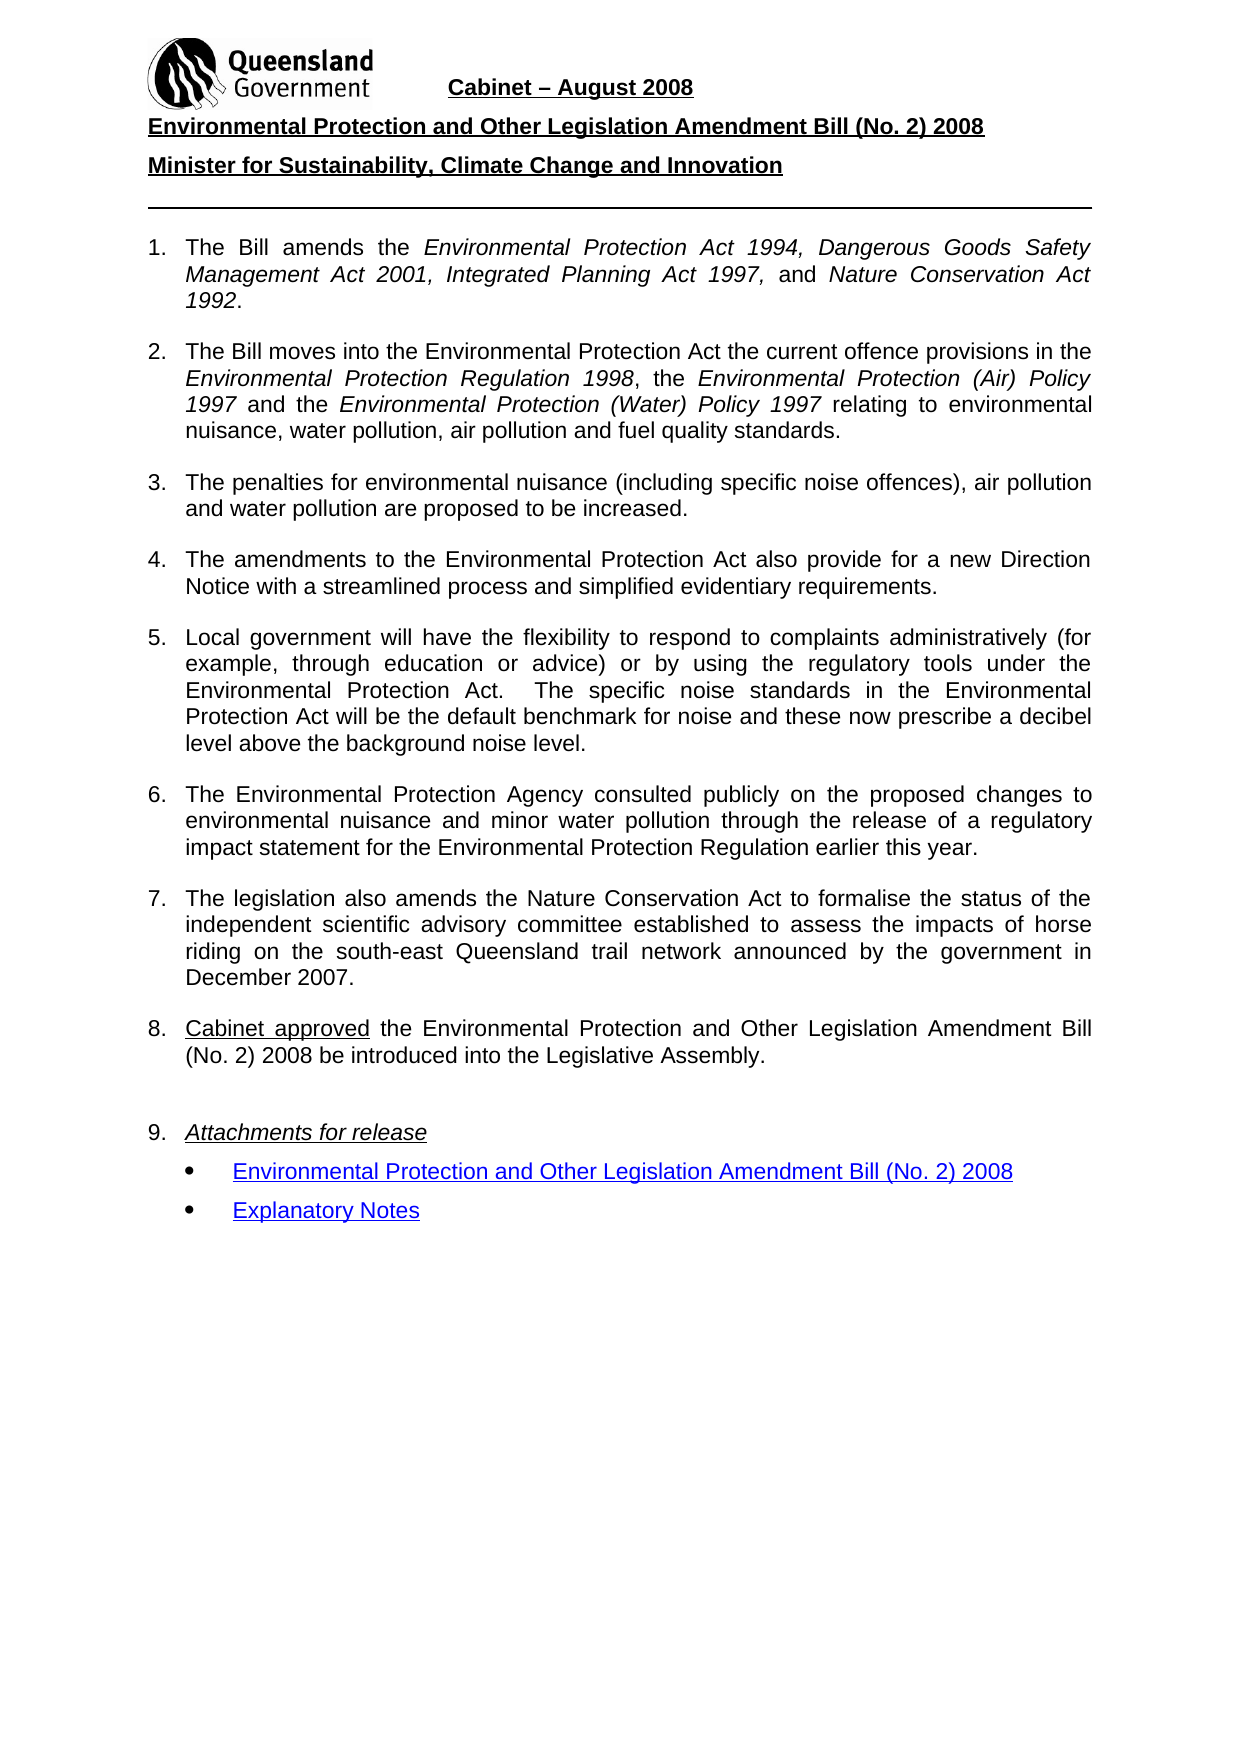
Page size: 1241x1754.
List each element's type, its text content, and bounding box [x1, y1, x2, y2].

list Explanatory Notes [185, 1197, 1092, 1224]
list Local government will have the flexibility to respond to complaints administratively (for example, through education or advice) or by using the regulatory tools under the Environmental Protection Act. The specific noise standards in the Environmental Protection Act will be the default benchmark for noise and these now prescribe a decibel level above the background noise level. [148, 624, 1092, 756]
list Attachments for release [148, 1119, 1092, 1146]
list Cabinet approved the Environmental Protection and Other Legislation Amendment Bill (No. 2) 2008 be introduced into the Legislative Assembly. [148, 1015, 1092, 1068]
list The legislation also amends the Nature Conservation Act to formalise the status of the independent scientific advisory committee established to assess the impacts of horse riding on the south-east trail network announced by the government in December 2007. [148, 885, 1092, 990]
list The Environmental Protection Agency consulted publicly on the proposed changes to environmental nuisance and minor water pollution through the release of a regulatory impact statement for the Environmental Protection Regulation earlier this year. [148, 781, 1092, 860]
list The penalties for environmental nuisance (including specific noise offences), air pollution and water pollution are proposed to be increased. [148, 469, 1092, 521]
picture [147, 38, 373, 110]
list The amendments to the Environmental Protection Act also provide for a new Direction Notice with a streamlined process and simplified evidentiary requirements. [148, 546, 1092, 599]
list Environmental Protection and Other Legislation Amendment Bill (No. 2) 2008 [185, 1158, 1092, 1185]
list The Bill amends the Environmental Protection Act 1994, Dangerous Goods Safety Management Act 2001, Integrated Planning Act 1997, and Nature Conservation Act 1992. [148, 234, 1092, 313]
list The Bill moves into the Environmental Protection Act the current offence provisions in the Environmental Protection Regulation 1998, the Environmental Protection (Air) Policy 1997 and the Environmental Protection (Water) Policy 1997 relating to environmental nuisance, water pollution, air pollution and fuel quality standards. [148, 338, 1092, 444]
